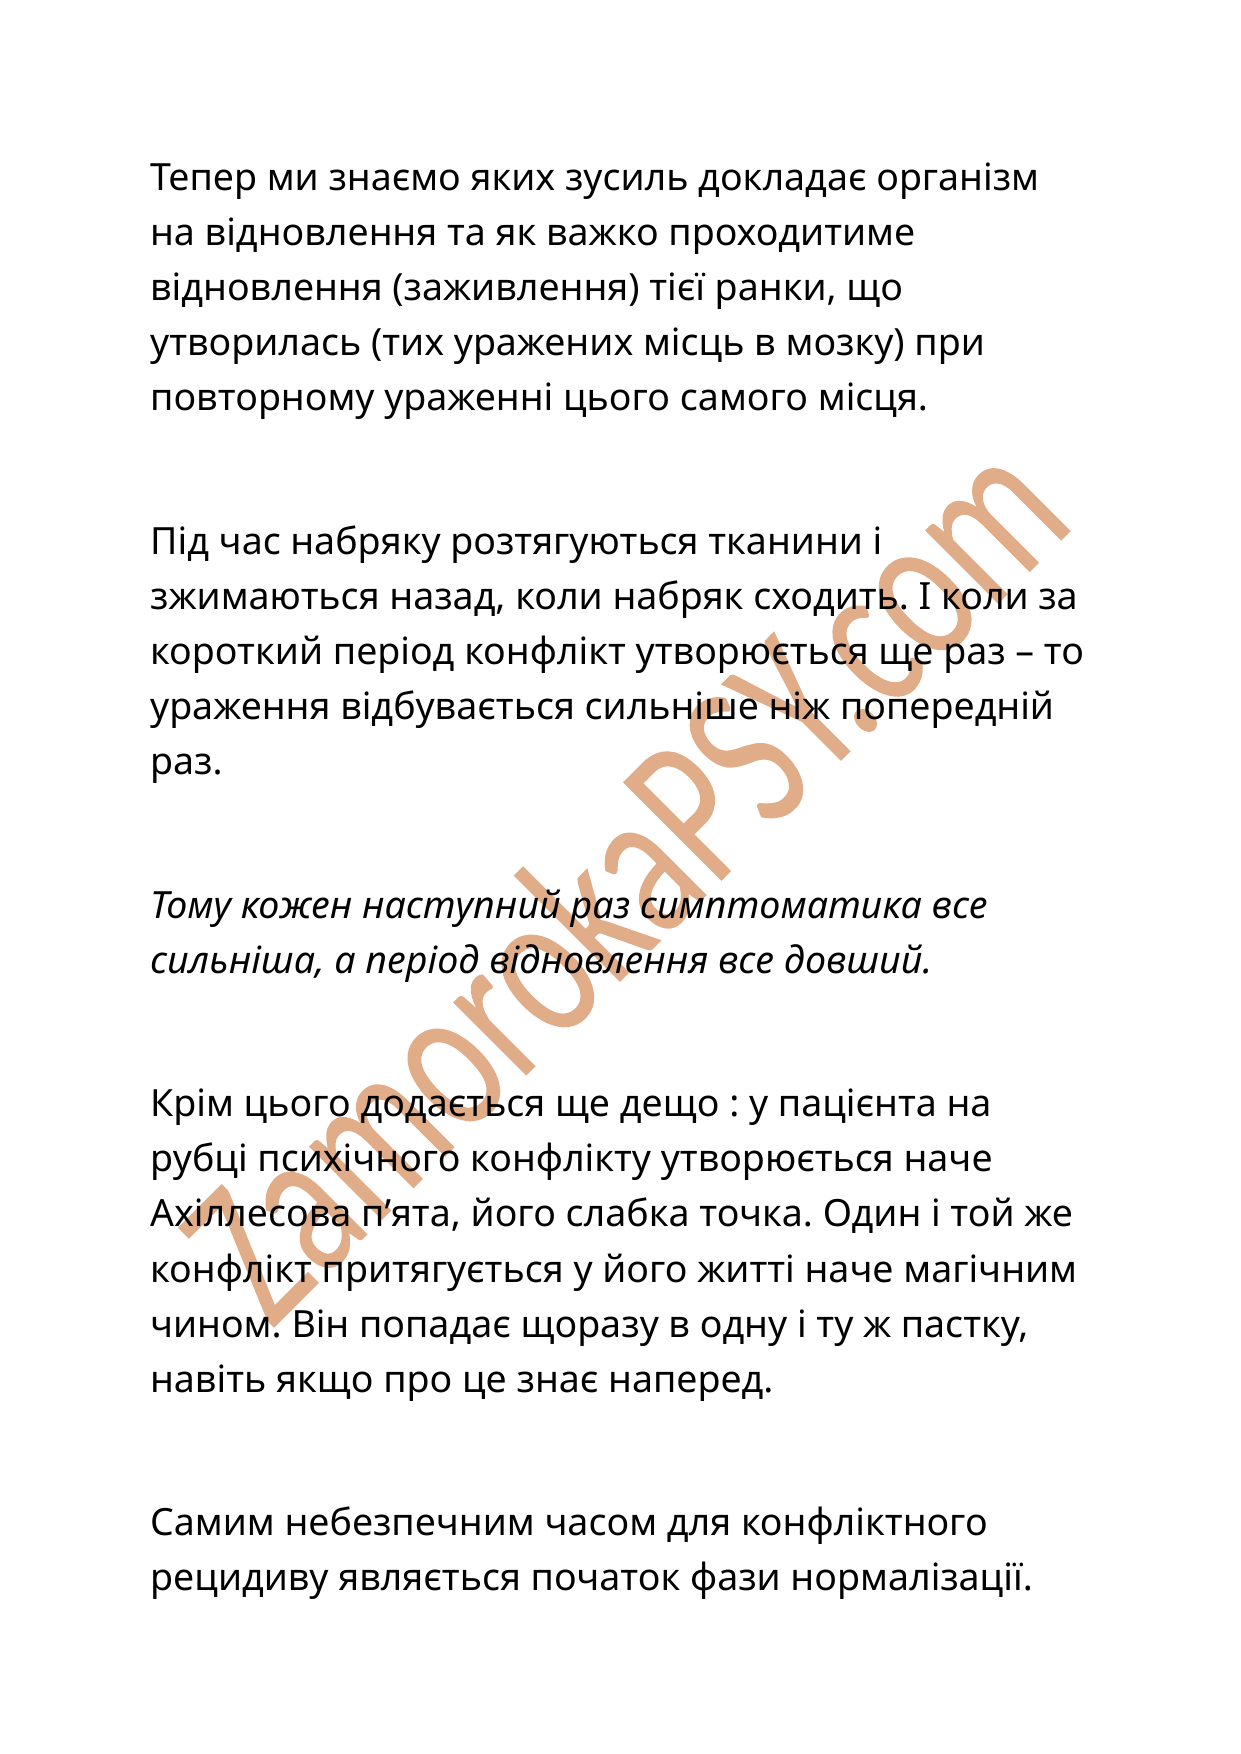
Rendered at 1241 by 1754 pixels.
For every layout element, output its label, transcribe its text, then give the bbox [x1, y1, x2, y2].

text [150, 1496, 1090, 1602]
text Крім цього додається ще дещо : у пацієнта на рубці психічного конфлікту утворюється наче Ахіллесова п’ята, його слабка точка. Один і той же конфлікт притягується у його житті наче магічним чином. Він попадає щоразу в одну і ту ж пастку, навіть якщо про це знає наперед. [150, 1077, 1090, 1403]
text Тепер ми знаємо яких зусиль докладає організм на відновлення та як важко проходитиме відновлення (заживлення) тієї ранки, що утворилась (тих уражених місць в мозку) при повторному ураженні цього самого місця. [150, 150, 1090, 421]
text Під час набряку розтягуються тканини і зжимаються назад, коли набряк сходить. І коли за короткий період конфлікт утворюється ще раз – то ураження відбувається сильніше ніж попередній раз. [150, 514, 1090, 785]
text Тому кожен наступний раз симптоматика все сильніша, а період відновлення все довший. [150, 878, 1090, 984]
